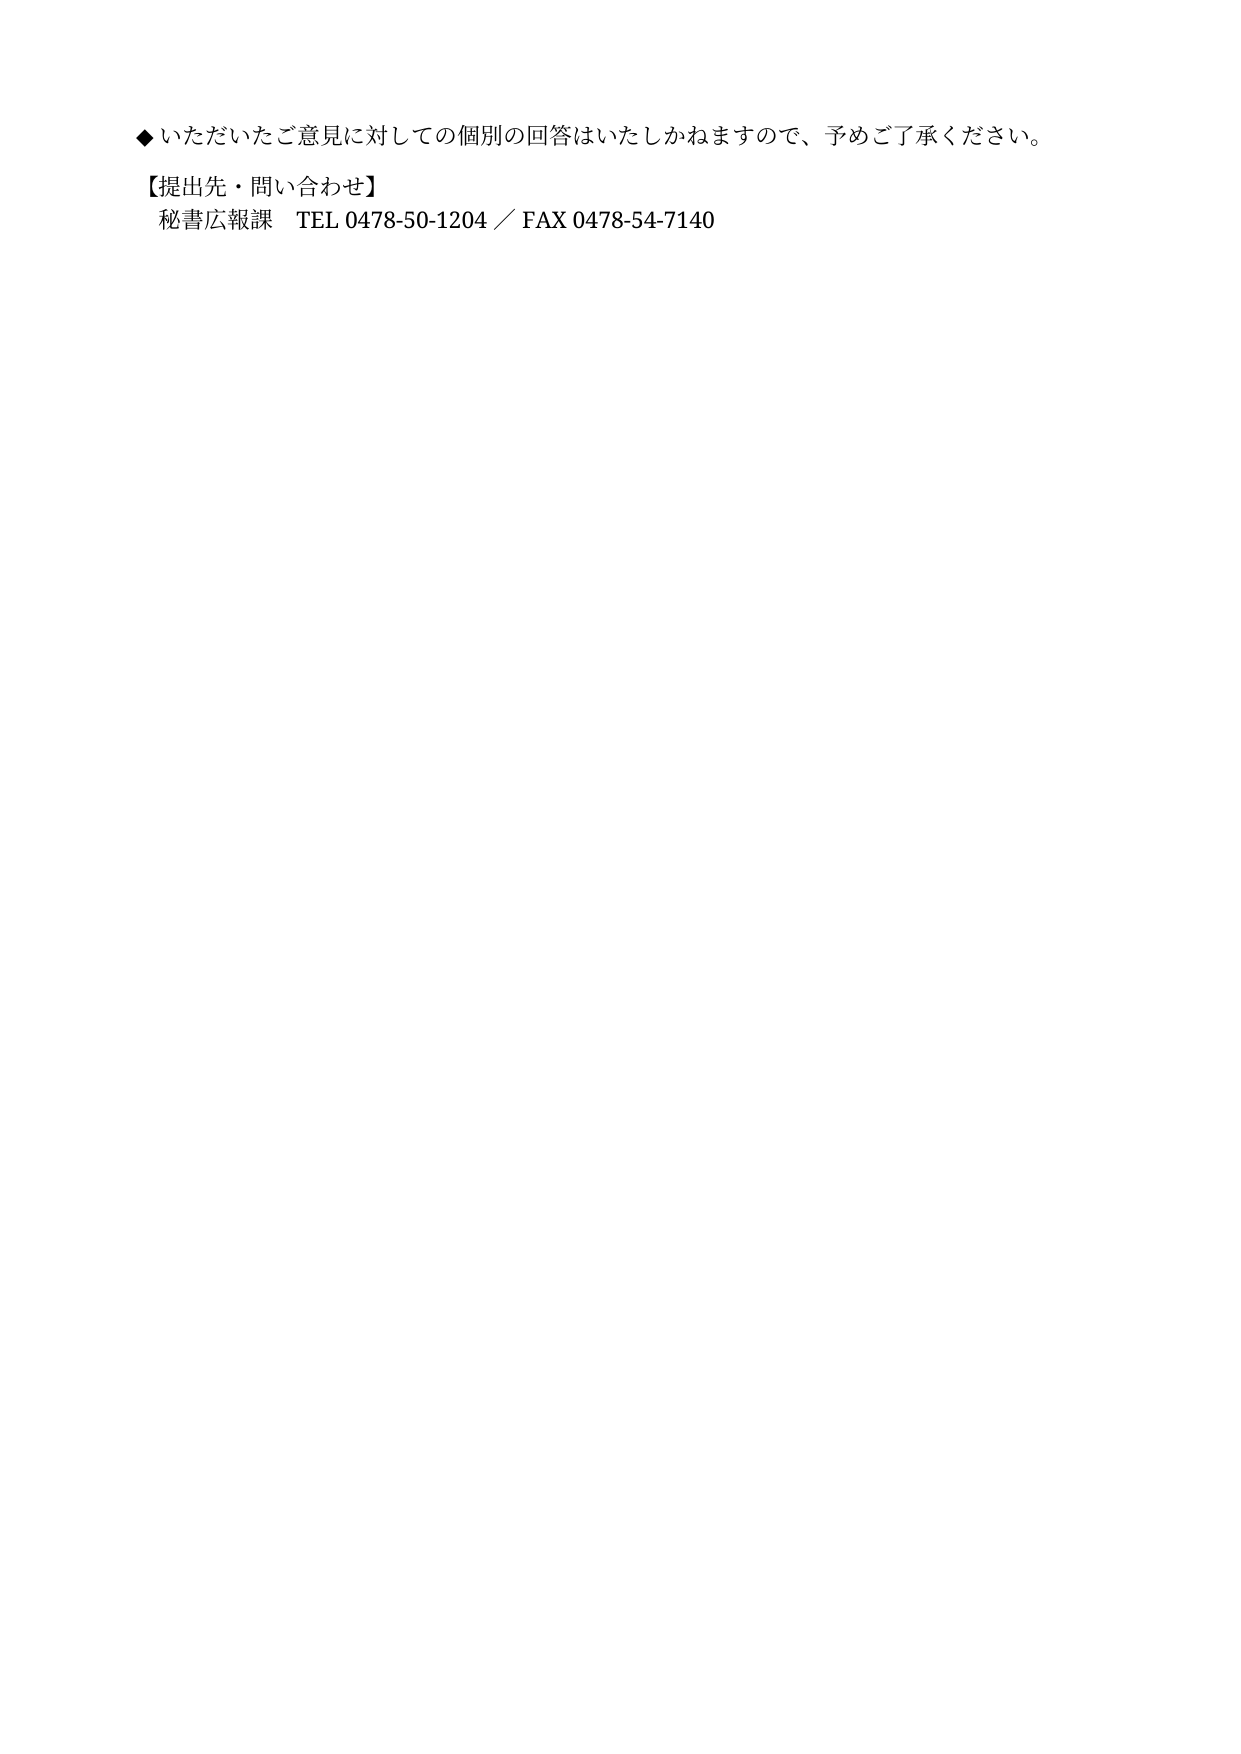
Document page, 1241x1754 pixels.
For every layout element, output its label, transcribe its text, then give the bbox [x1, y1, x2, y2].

text 秘書広報課 TEL 0478-50-1204 ／ FAX 0478-54-7140 [136, 202, 1104, 236]
text ◆ いただいたご意見に対しての個別の回答はいたしかねますので、予めご了承ください。 [136, 118, 1104, 151]
text 【提出先・問い合わせ】 [136, 169, 1104, 202]
